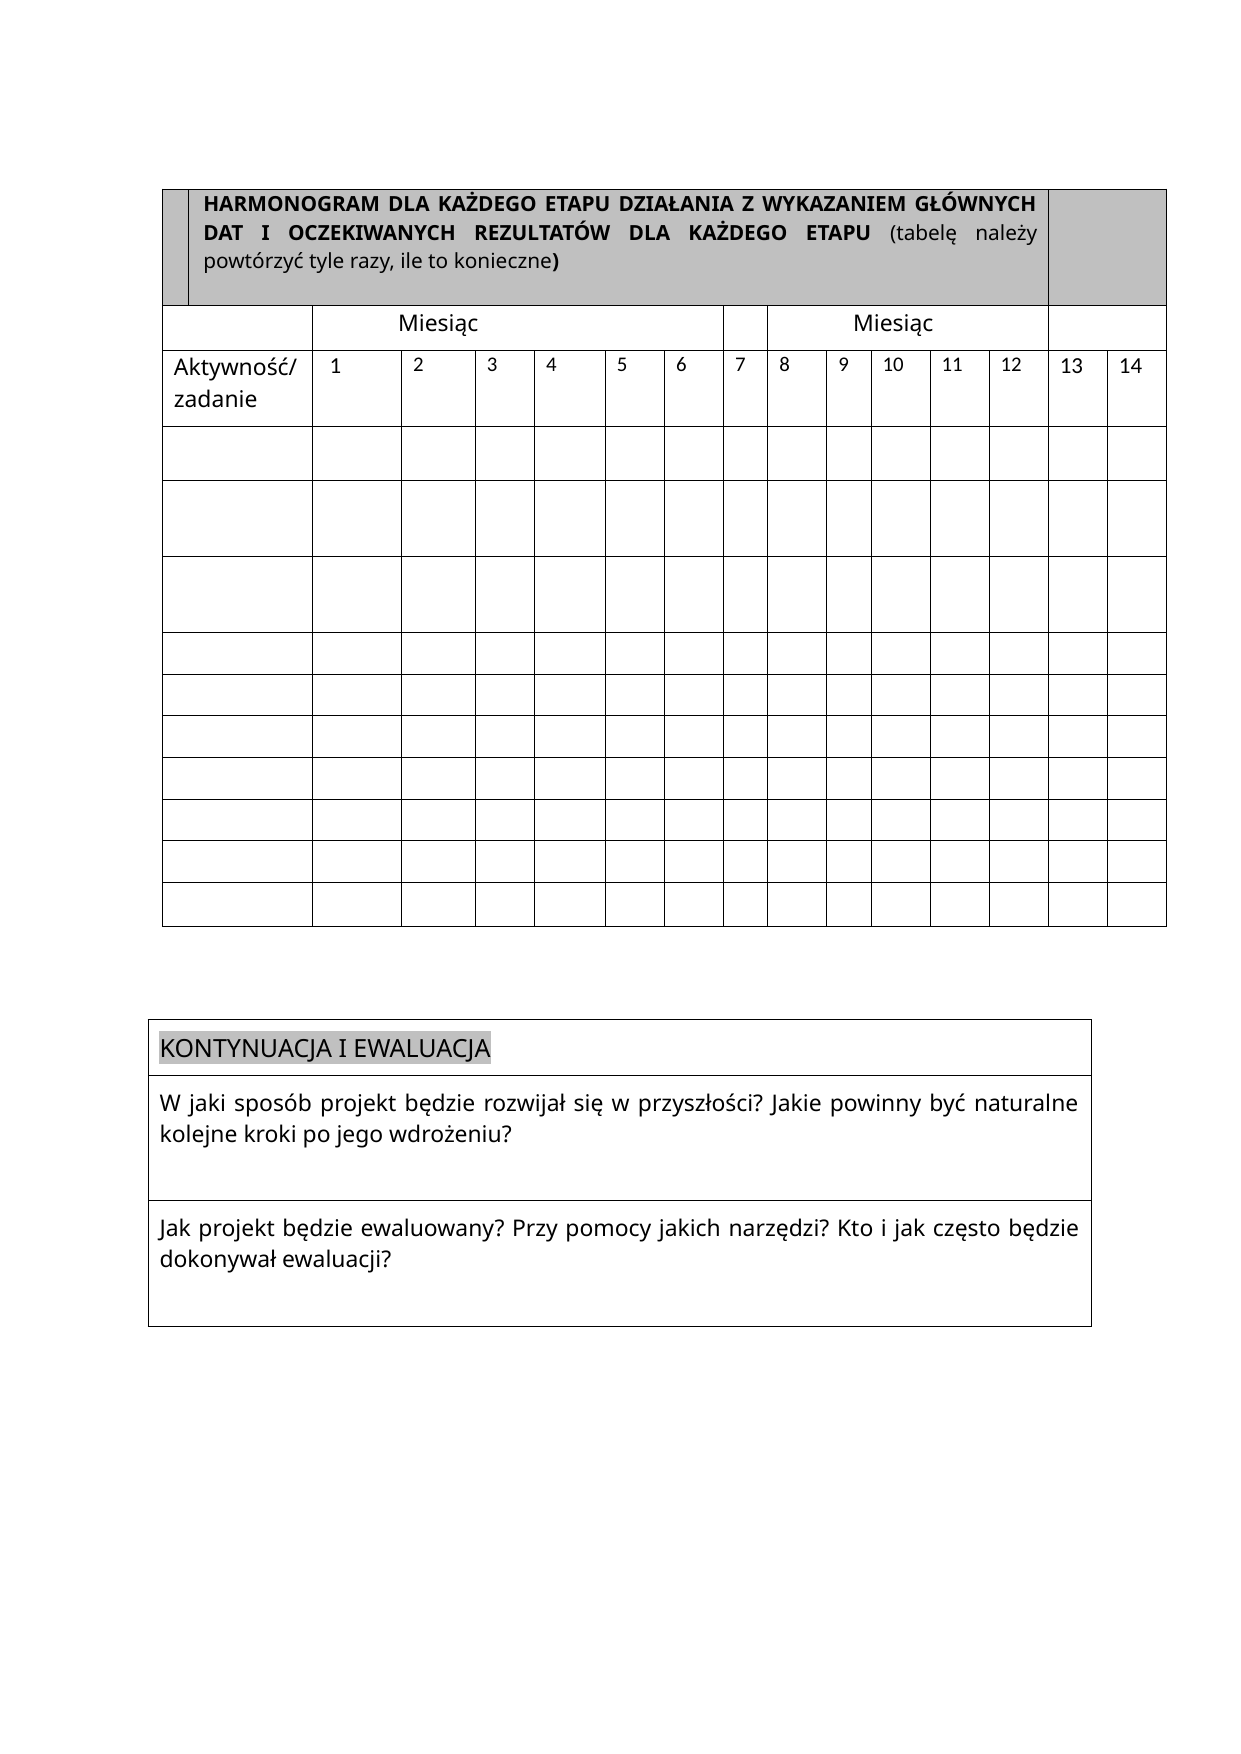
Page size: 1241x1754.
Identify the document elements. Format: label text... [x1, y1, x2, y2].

table_cell [665, 758, 723, 798]
table_cell W jaki sposób projekt będzie rozwijał się w przyszłości? Jakie powinny być naturalne kolejne kroki po jego wdrożeniu? [149, 1076, 1091, 1200]
table_cell [476, 557, 534, 632]
table_cell 3 [476, 351, 534, 426]
table_cell [768, 675, 826, 715]
table_cell [476, 481, 534, 556]
table_cell [931, 883, 989, 926]
table_cell 12 [990, 351, 1048, 426]
table_cell [402, 758, 475, 798]
table_cell [535, 557, 605, 632]
table_cell [163, 675, 312, 715]
table_cell [163, 427, 312, 480]
table_header [163, 190, 188, 305]
table_cell [768, 758, 826, 798]
table_cell [606, 841, 664, 882]
table_cell [872, 841, 930, 882]
table_cell [768, 800, 826, 840]
table_cell [768, 883, 826, 926]
table_cell [1049, 883, 1107, 926]
table_cell [1049, 427, 1107, 480]
table_cell [1049, 841, 1107, 882]
table_cell [990, 841, 1048, 882]
table_cell [313, 716, 401, 757]
table_cell [163, 633, 312, 674]
table_cell [931, 841, 989, 882]
table_cell [1108, 841, 1166, 882]
table_cell [476, 883, 534, 926]
table_cell [1108, 883, 1166, 926]
table_cell [163, 800, 312, 840]
table_cell [872, 758, 930, 798]
table_cell [606, 427, 664, 480]
table_cell [1108, 675, 1166, 715]
table_cell [665, 557, 723, 632]
table_cell [665, 716, 723, 757]
table_cell [665, 427, 723, 480]
table_cell [313, 758, 401, 798]
table_cell [827, 758, 871, 798]
table_cell Aktywność/ zadanie [163, 351, 312, 426]
table_cell Miesiąc [313, 306, 723, 350]
table_cell [476, 633, 534, 674]
table_cell [665, 800, 723, 840]
table_cell [606, 557, 664, 632]
table_cell [665, 883, 723, 926]
table_cell [1049, 306, 1166, 350]
table_cell [1108, 716, 1166, 757]
table_cell 4 [535, 351, 605, 426]
table_cell [535, 675, 605, 715]
table_cell [535, 800, 605, 840]
table_cell [606, 758, 664, 798]
table_cell [1108, 758, 1166, 798]
table_cell [768, 841, 826, 882]
table_cell [402, 716, 475, 757]
table_cell [476, 800, 534, 840]
table_cell [665, 481, 723, 556]
table_header [1049, 190, 1166, 305]
table_cell 1 [313, 351, 401, 426]
table_cell [768, 557, 826, 632]
table_cell [990, 758, 1048, 798]
table_cell [402, 800, 475, 840]
table_cell [402, 883, 475, 926]
table_cell [313, 427, 401, 480]
table_cell [931, 675, 989, 715]
table_cell [1108, 427, 1166, 480]
table_cell [606, 800, 664, 840]
table_cell [1108, 800, 1166, 840]
table_cell [535, 883, 605, 926]
table_cell [535, 758, 605, 798]
table_cell 8 [768, 351, 826, 426]
table_cell [1049, 758, 1107, 798]
table_cell [163, 883, 312, 926]
table_cell [402, 841, 475, 882]
table_cell [535, 427, 605, 480]
table_cell [724, 557, 767, 632]
table_cell [163, 716, 312, 757]
table_cell [990, 481, 1048, 556]
table_cell [1108, 633, 1166, 674]
table_cell [402, 557, 475, 632]
table_cell [1108, 557, 1166, 632]
table_cell [724, 883, 767, 926]
table_cell [724, 800, 767, 840]
table_cell [724, 758, 767, 798]
table_cell [827, 675, 871, 715]
table_cell [535, 841, 605, 882]
table_cell [827, 557, 871, 632]
table_cell [724, 306, 767, 350]
table_cell [768, 481, 826, 556]
table_cell [931, 716, 989, 757]
table_cell [990, 427, 1048, 480]
table_cell [872, 883, 930, 926]
table_cell [476, 841, 534, 882]
table_cell [606, 716, 664, 757]
table_cell [990, 716, 1048, 757]
table_cell [1049, 716, 1107, 757]
table_cell [768, 716, 826, 757]
table_cell [606, 883, 664, 926]
table_cell [665, 841, 723, 882]
table_cell [990, 883, 1048, 926]
table_cell [1049, 557, 1107, 632]
table_cell [724, 841, 767, 882]
table_cell [990, 675, 1048, 715]
table_cell [931, 633, 989, 674]
table_cell [827, 883, 871, 926]
table_cell [163, 557, 312, 632]
table_cell [724, 675, 767, 715]
table_cell [402, 675, 475, 715]
table_cell [313, 675, 401, 715]
table_cell [827, 716, 871, 757]
table_cell [1049, 633, 1107, 674]
table_cell [665, 633, 723, 674]
table_cell [724, 481, 767, 556]
table_cell [535, 633, 605, 674]
table_cell [476, 758, 534, 798]
table_cell [163, 481, 312, 556]
table_cell [313, 883, 401, 926]
table_cell [990, 800, 1048, 840]
table_cell [990, 557, 1048, 632]
table_cell [476, 716, 534, 757]
table_cell [724, 427, 767, 480]
table_cell [313, 800, 401, 840]
table_cell 5 [606, 351, 664, 426]
table_cell [931, 427, 989, 480]
table_cell [163, 758, 312, 798]
table_cell [872, 481, 930, 556]
table_cell [990, 633, 1048, 674]
table_cell [476, 427, 534, 480]
table_cell [827, 841, 871, 882]
table_cell [665, 675, 723, 715]
table_cell [402, 427, 475, 480]
table_cell 13 [1049, 351, 1107, 426]
table_cell [402, 633, 475, 674]
table_cell Miesiąc [768, 306, 1048, 350]
table_cell [402, 481, 475, 556]
table_cell 9 [827, 351, 871, 426]
table_cell [606, 481, 664, 556]
table_cell [827, 633, 871, 674]
table_cell [872, 633, 930, 674]
table_cell 2 [402, 351, 475, 426]
table_cell [931, 557, 989, 632]
table_cell 10 [872, 351, 930, 426]
table_cell [606, 675, 664, 715]
table_cell [1108, 481, 1166, 556]
table_cell [313, 633, 401, 674]
table_cell [163, 841, 312, 882]
table_cell 7 [724, 351, 767, 426]
table_cell 14 [1108, 351, 1166, 426]
table_cell [768, 633, 826, 674]
table_header HARMONOGRAM DLA KAŻDEGO ETAPU DZIAŁANIA Z WYKAZANIEM GŁÓWNYCH DAT I OCZEKIWANYCH REZULTATÓW DLA KAŻDEGO ETAPU (tabelę należy powtórzyć tyle razy, ile to konieczne) [189, 190, 1048, 305]
table_cell [535, 716, 605, 757]
table_cell [872, 557, 930, 632]
table_cell [931, 481, 989, 556]
table_cell [313, 841, 401, 882]
table_header KONTYNUACJA I EWALUACJA [149, 1020, 1091, 1075]
table_cell [872, 716, 930, 757]
table_cell [724, 716, 767, 757]
table_cell 11 [931, 351, 989, 426]
table_cell [827, 481, 871, 556]
table_cell Jak projekt będzie ewaluowany? Przy pomocy jakich narzędzi? Kto i jak często będzie dokonywał ewaluacji? [149, 1201, 1091, 1326]
table_cell [535, 481, 605, 556]
table_cell [1049, 481, 1107, 556]
table_cell [768, 427, 826, 480]
table_cell [931, 758, 989, 798]
table_cell [872, 800, 930, 840]
table_cell [163, 306, 312, 350]
table_cell [872, 675, 930, 715]
table_cell [931, 800, 989, 840]
table_cell [313, 481, 401, 556]
table_cell [1049, 675, 1107, 715]
table_cell 6 [665, 351, 723, 426]
table_cell [1049, 800, 1107, 840]
table_cell [872, 427, 930, 480]
table_cell [606, 633, 664, 674]
table_cell [724, 633, 767, 674]
table_cell [827, 427, 871, 480]
table_cell [476, 675, 534, 715]
table_cell [827, 800, 871, 840]
table_cell [313, 557, 401, 632]
